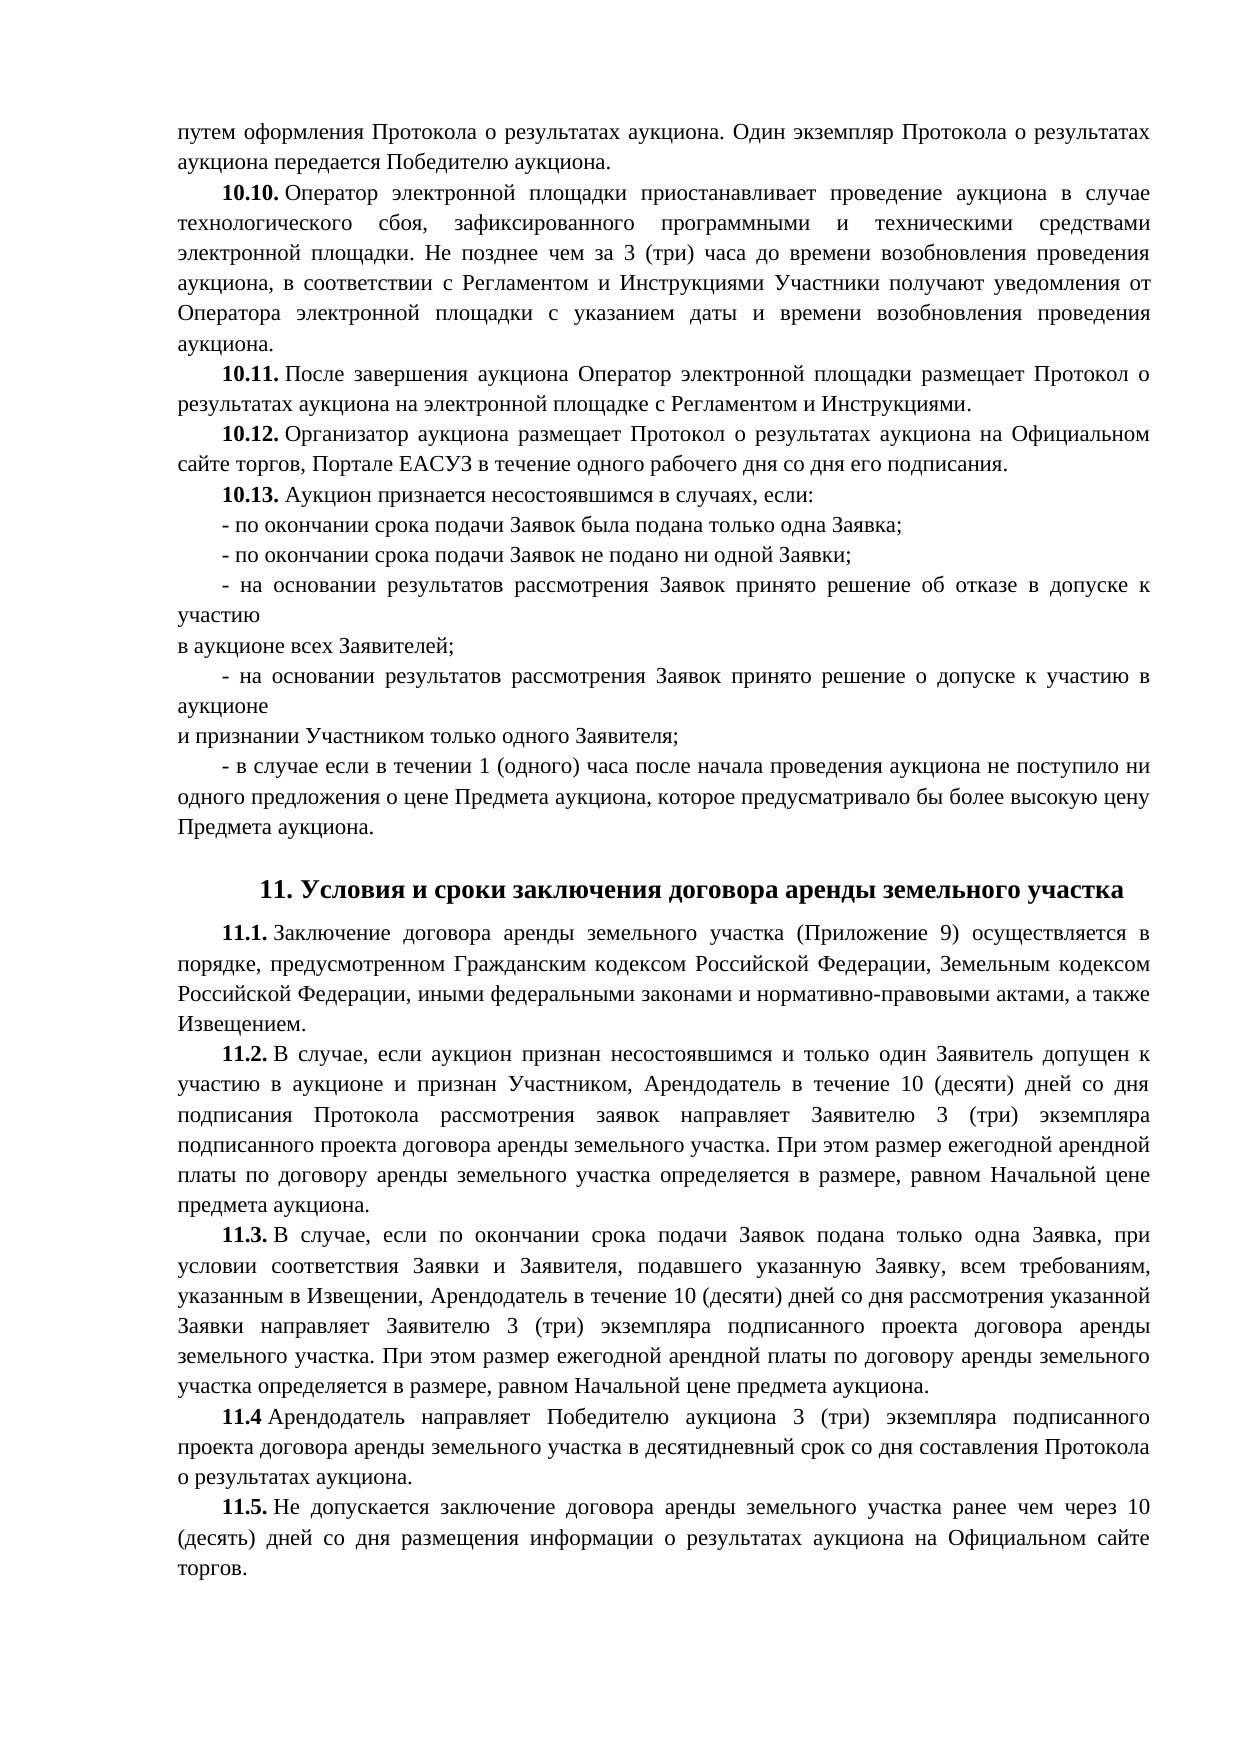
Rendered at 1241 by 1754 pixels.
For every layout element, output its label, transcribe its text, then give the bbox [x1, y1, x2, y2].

text 10.12. Организатор аукциона размещает Протокол о результатах аукциона на Официальном сайте торгов, Портале ЕАСУЗ в течение одного рабочего дня со дня его подписания. [177, 420, 1152, 477]
text 10.13. Аукцион признается несостоявшимся в случаях, если: [177, 481, 1152, 507]
text - по окончании срока подачи Заявок была подана только одна Заявка; [177, 511, 1152, 537]
text 10.11. После завершения аукциона Оператор электронной площадки размещает Протокол о результатах аукциона на электронной площадке с Регламентом и Инструкциями. [177, 360, 1152, 416]
text 11.3. В случае, если по окончании срока подачи Заявок подана только одна Заявка, при условии соответствия Заявки и Заявителя, подавшего указанную Заявку, всем требованиям, указанным в Извещении, Арендодатель в течение 10 (десяти) дней со дня рассмотрения указанной Заявки направляет Заявителю 3 (три) экземпляра подписанного проекта договора аренды земельного участка. При этом размер ежегодной арендной платы по договору аренды земельного участка определяется в размере, равном Начальной цене предмета аукциона. [177, 1222, 1152, 1399]
text 11.5. Не допускается заключение договора аренды земельного участка ранее чем через 10 (десять) дней со дня размещения информации о результатах аукциона на Официальном сайте торгов. [177, 1493, 1152, 1580]
text - на основании результатов рассмотрения Заявок принято решение о допуске к участию в аукционе и признании Участником только одного Заявителя; [177, 662, 1152, 749]
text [177, 118, 1152, 175]
text - по окончании срока подачи Заявок не подано ни одной Заявки; [177, 541, 1152, 567]
text 11.2. В случае, если аукцион признан несостоявшимся и только один Заявитель допущен к участию в аукционе и признан Участником, Арендодатель в течение 10 (десяти) дней со дня подписания Протокола рассмотрения заявок направляет Заявителю 3 (три) экземпляра подписанного проекта договора аренды земельного участка. При этом размер ежегодной арендной платы по договору аренды земельного участка определяется в размере, равном Начальной цене предмета аукциона. [177, 1040, 1152, 1218]
text 10.10. Оператор электронной площадки приостанавливает проведение аукциона в случае технологического сбоя, зафиксированного программными и техническими средствами электронной площадки. Не позднее чем за 3 (три) часа до времени возобновления проведения аукциона, в соответствии с Регламентом и Инструкциями Участники получают уведомления от Оператора электронной площадки с указанием даты и времени возобновления проведения аукциона. [177, 178, 1152, 356]
text 11.1. Заключение договора аренды земельного участка (Приложение 9) осуществляется в порядке, предусмотренном Гражданским кодексом Российской Федерации, Земельным кодексом Российской Федерации, иными федеральными законами и нормативно-правовыми актами, а также Извещением. [177, 919, 1152, 1036]
text 11.4 Арендодатель направляет Победителю аукциона 3 (три) экземпляра подписанного проекта договора аренды земельного участка в десятидневный срок со дня составления Протокола о результатах аукциона. [177, 1403, 1152, 1489]
subtitle 11. Условия и сроки заключения договора аренды земельного участка [259, 873, 1152, 904]
text - в случае если в течении 1 (одного) часа после начала проведения аукциона не поступило ни одного предложения о цене Предмета аукциона, которое предусматривало бы более высокую цену Предмета аукциона. [177, 752, 1152, 839]
text - на основании результатов рассмотрения Заявок принято решение об отказе в допуске к участию в аукционе всех Заявителей; [177, 571, 1152, 658]
